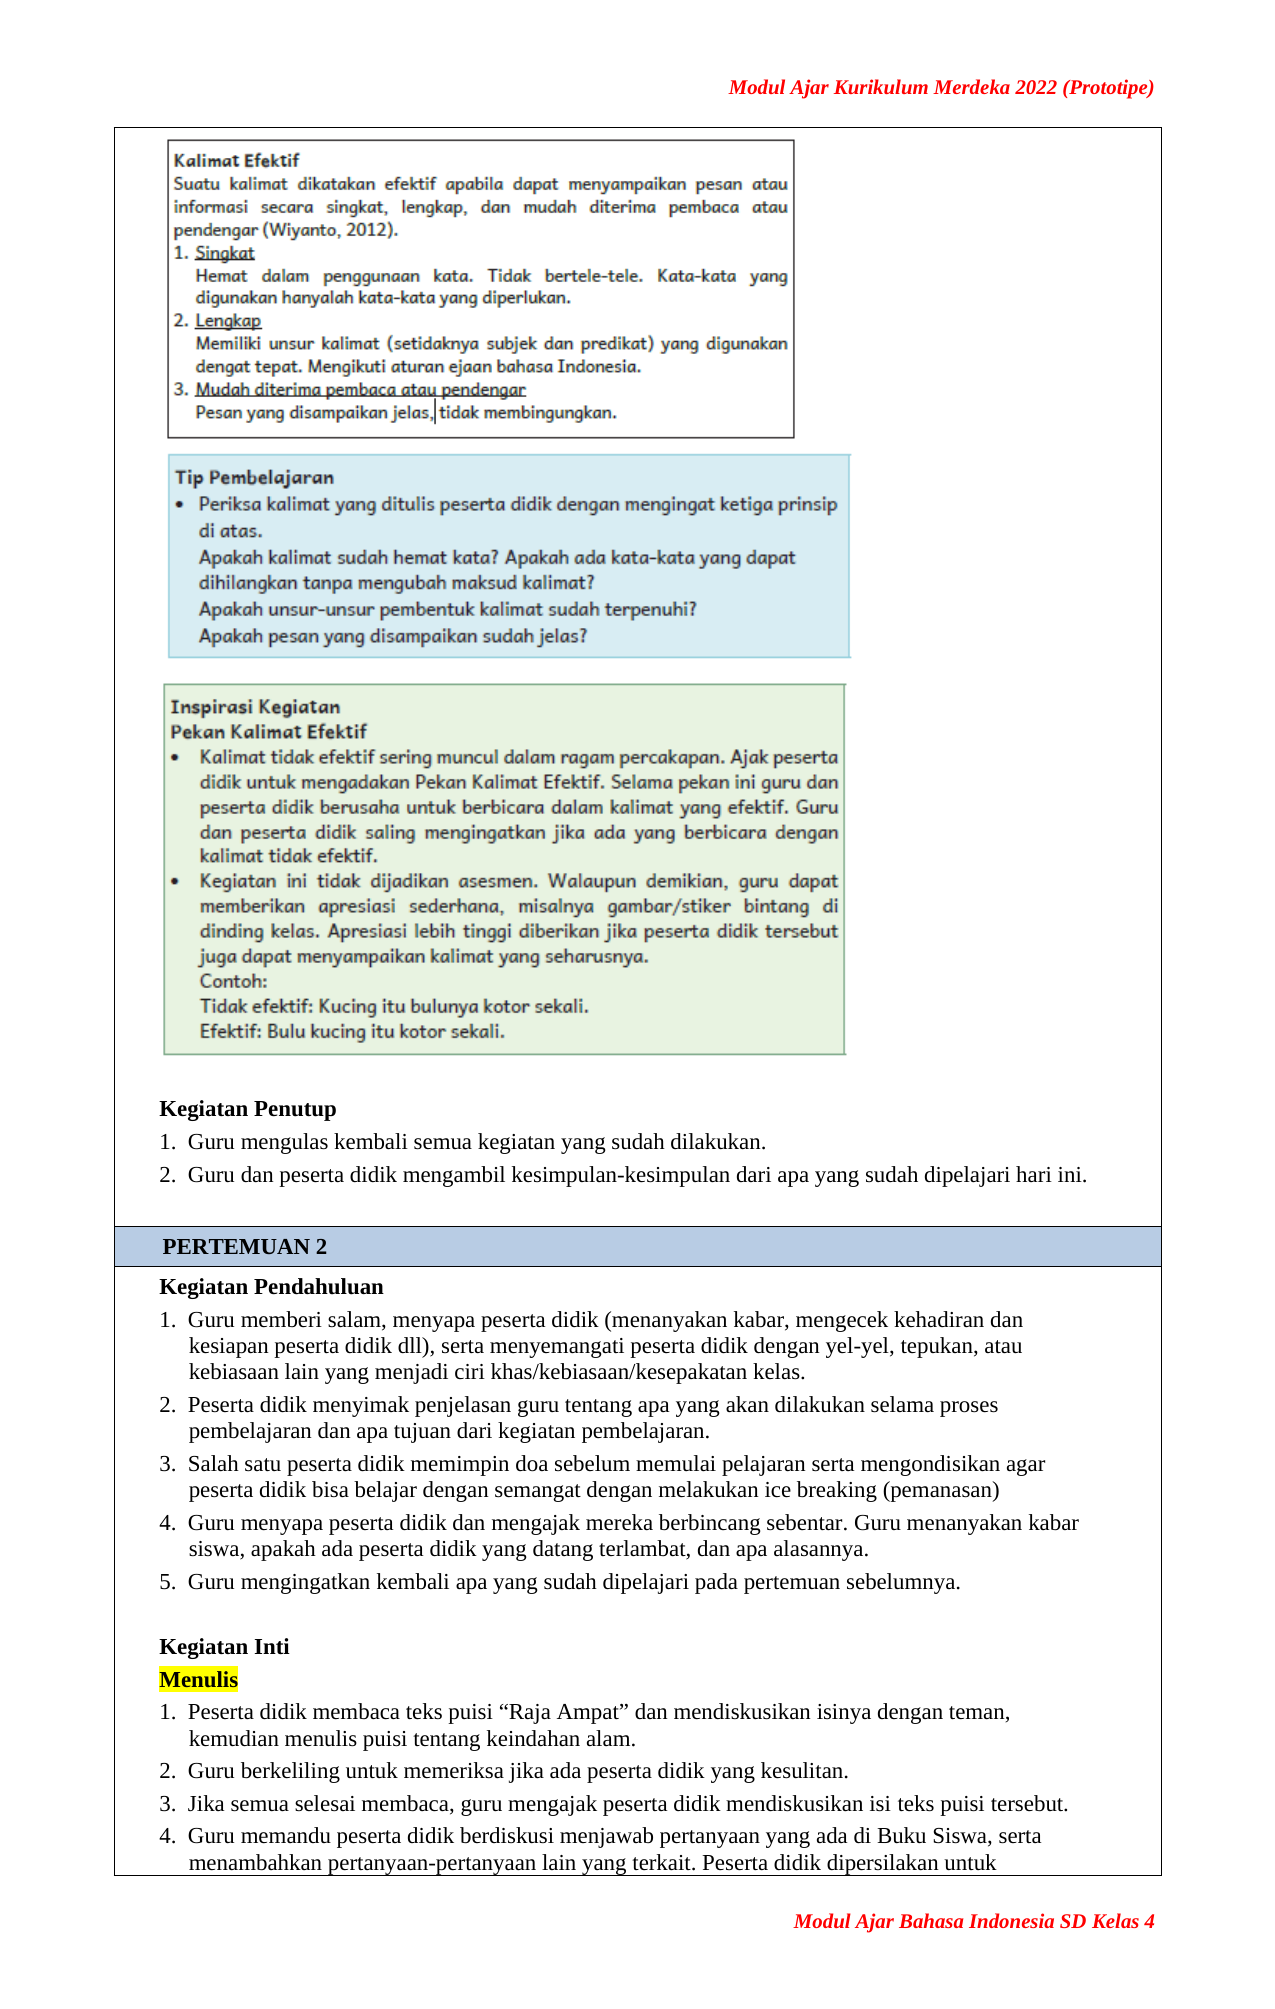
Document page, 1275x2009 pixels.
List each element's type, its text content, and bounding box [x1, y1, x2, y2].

table_cell PERTEMUAN 2 [115, 1227, 1161, 1266]
picture [159, 134, 802, 443]
picture [159, 677, 853, 1057]
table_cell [115, 128, 1161, 1226]
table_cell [115, 1267, 1161, 1875]
picture [159, 448, 861, 671]
